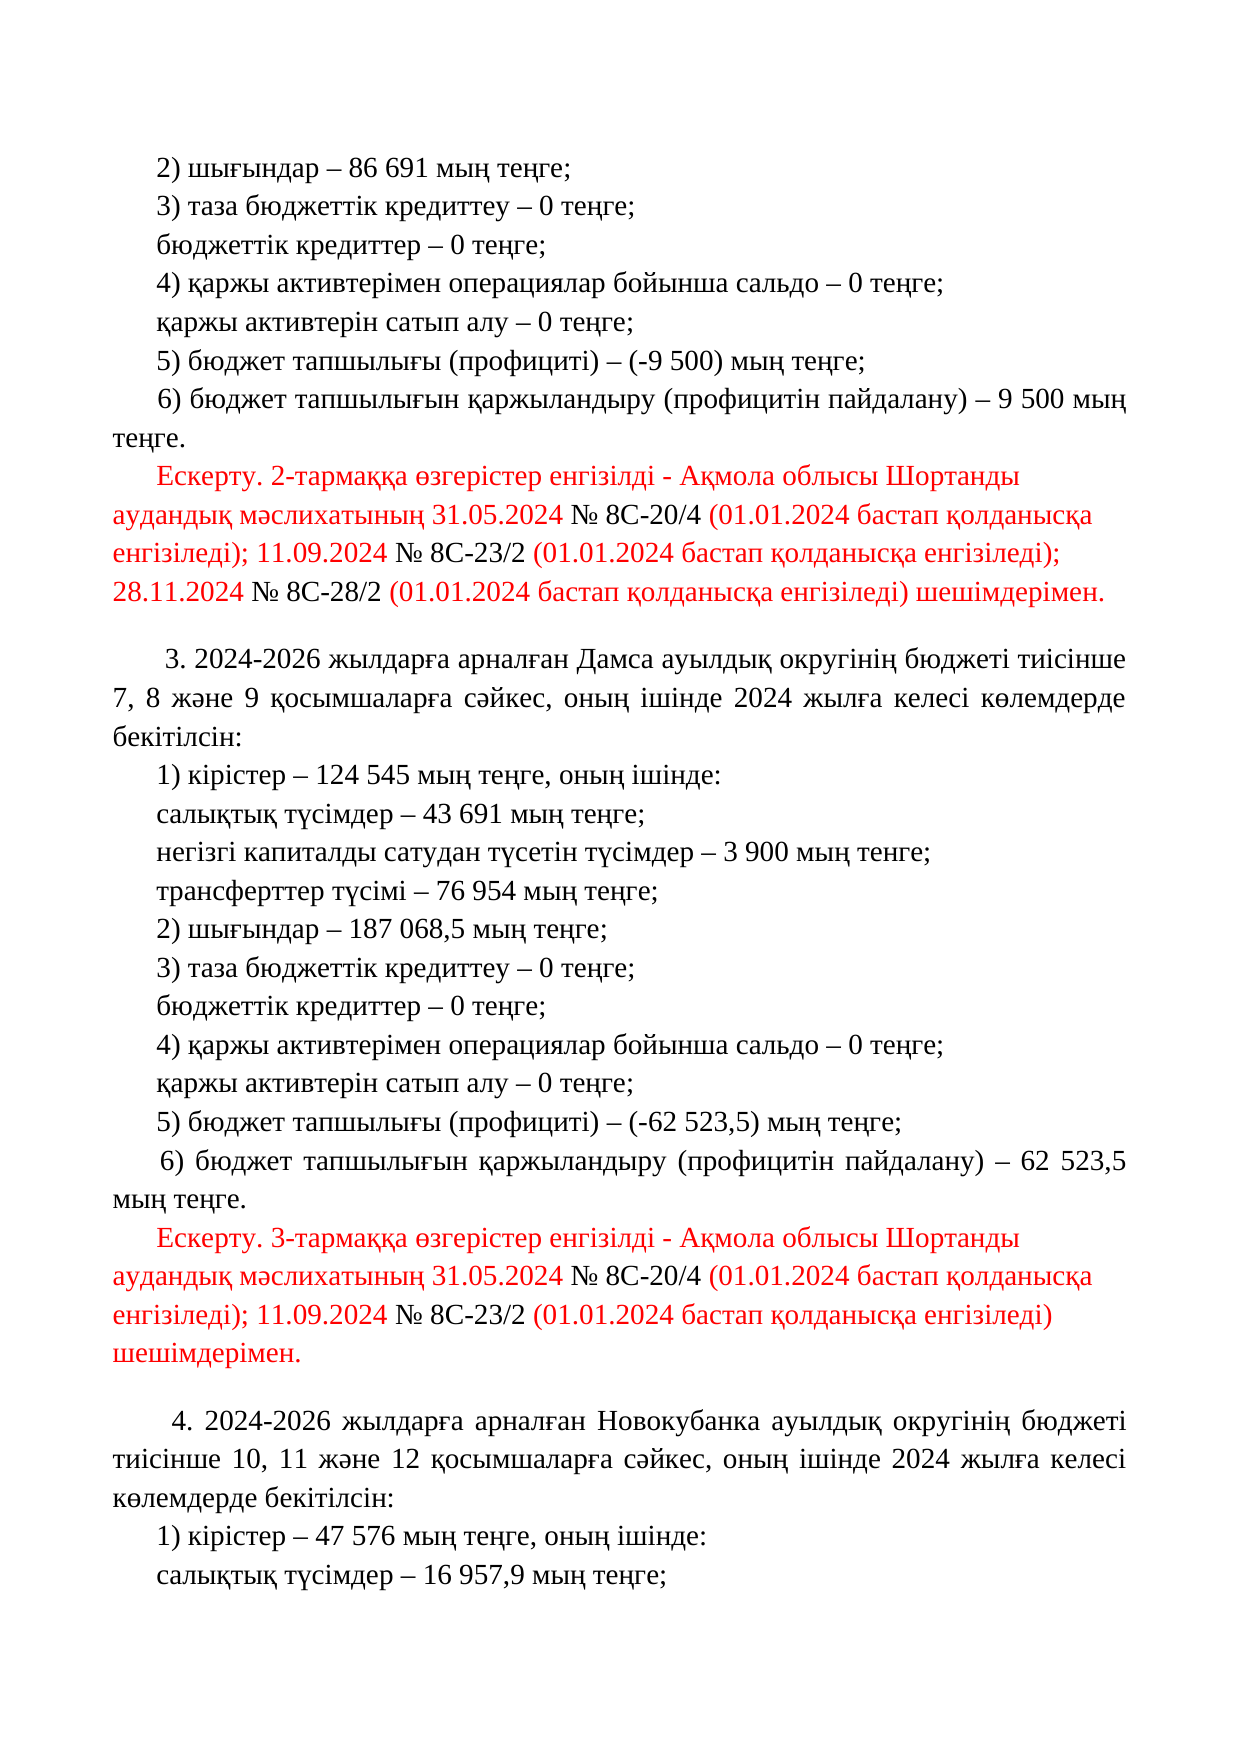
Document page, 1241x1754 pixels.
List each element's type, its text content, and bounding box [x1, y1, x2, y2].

text Ескерту. 2-тармаққа өзгерістер енгізілді - Ақмола облысы Шортанды аудандық мәслихатының 31.05.2024 № 8С-20/4 (01.01.2024 бастап қолданысқа енгізіледі); 11.09.2024 № 8С-23/2 (01.01.2024 бастап қолданысқа енгізіледі); 28.11.2024 № 8С-28/2 (01.01.2024 бастап қолданысқа енгізіледі) шешімдерімен. [112, 458, 1128, 638]
text 3) таза бюджеттік кредиттеу – 0 теңге; [112, 950, 1128, 983]
text 4) қаржы активтерімен операциялар бойынша сальдо – 0 теңге; [112, 266, 1128, 299]
text 1) кірістер – 124 545 мың теңге, оның ішінде: [112, 757, 1128, 791]
text 6) бюджет тапшылығын қаржыландыру (профицитін пайдалану) – 62 523,5 мың теңге. [112, 1143, 1128, 1215]
text қаржы активтерін сатып алу – 0 теңге; [112, 304, 1128, 338]
text 4) қаржы активтерімен операциялар бойынша сальдо – 0 теңге; [112, 1027, 1128, 1061]
text 2) шығындар – 187 068,5 мың теңге; [112, 911, 1128, 945]
text трансферттер түсімі – 76 954 мың теңге; [112, 873, 1128, 906]
text негізгі капиталды сатудан түсетін түсімдер – 3 900 мың тенге; [112, 834, 1128, 868]
text бюджеттік кредиттер – 0 теңге; [112, 988, 1128, 1022]
text 5) бюджет тапшылығы (профициті) – (-62 523,5) мың теңге; [112, 1104, 1128, 1138]
text салықтық түсімдер – 43 691 мың теңге; [112, 796, 1128, 829]
text 6) бюджет тапшылығын қаржыландыру (профицитін пайдалану) – 9 500 мың теңге. [112, 381, 1128, 453]
text 3) таза бюджеттік кредиттеу – 0 теңге; [112, 188, 1128, 222]
text Ескерту. 3-тармаққа өзгерістер енгізілді - Ақмола облысы Шортанды аудандық мәслихатының 31.05.2024 № 8С-20/4 (01.01.2024 бастап қолданысқа енгізіледі); 11.09.2024 № 8С-23/2 (01.01.2024 бастап қолданысқа енгізіледі) шешімдерімен. [112, 1220, 1128, 1399]
text салықтық түсімдер – 16 957,9 мың теңге; [112, 1557, 1128, 1591]
text 2) шығындар – 86 691 мың теңге; [112, 150, 1128, 183]
text 1) кірістер – 47 576 мың теңге, оның ішінде: [112, 1518, 1128, 1552]
text 3. 2024-2026 жылдарға арналған Дамса ауылдық округінің бюджеті тиісінше 7, 8 және 9 қосымшаларға сәйкес, оның ішінде 2024 жылға келесі көлемдерде бекітілсін: [112, 642, 1128, 752]
text 4. 2024-2026 жылдарға арналған Новокубанка ауылдық округінің бюджеті тиісінше 10, 11 және 12 қосымшаларға сәйкес, оның ішінде 2024 жылға келесі көлемдерде бекітілсін: [112, 1403, 1128, 1513]
text қаржы активтерін сатып алу – 0 теңге; [112, 1066, 1128, 1099]
text бюджеттік кредиттер – 0 теңге; [112, 227, 1128, 261]
text 5) бюджет тапшылығы (профициті) – (-9 500) мың теңге; [112, 343, 1128, 376]
